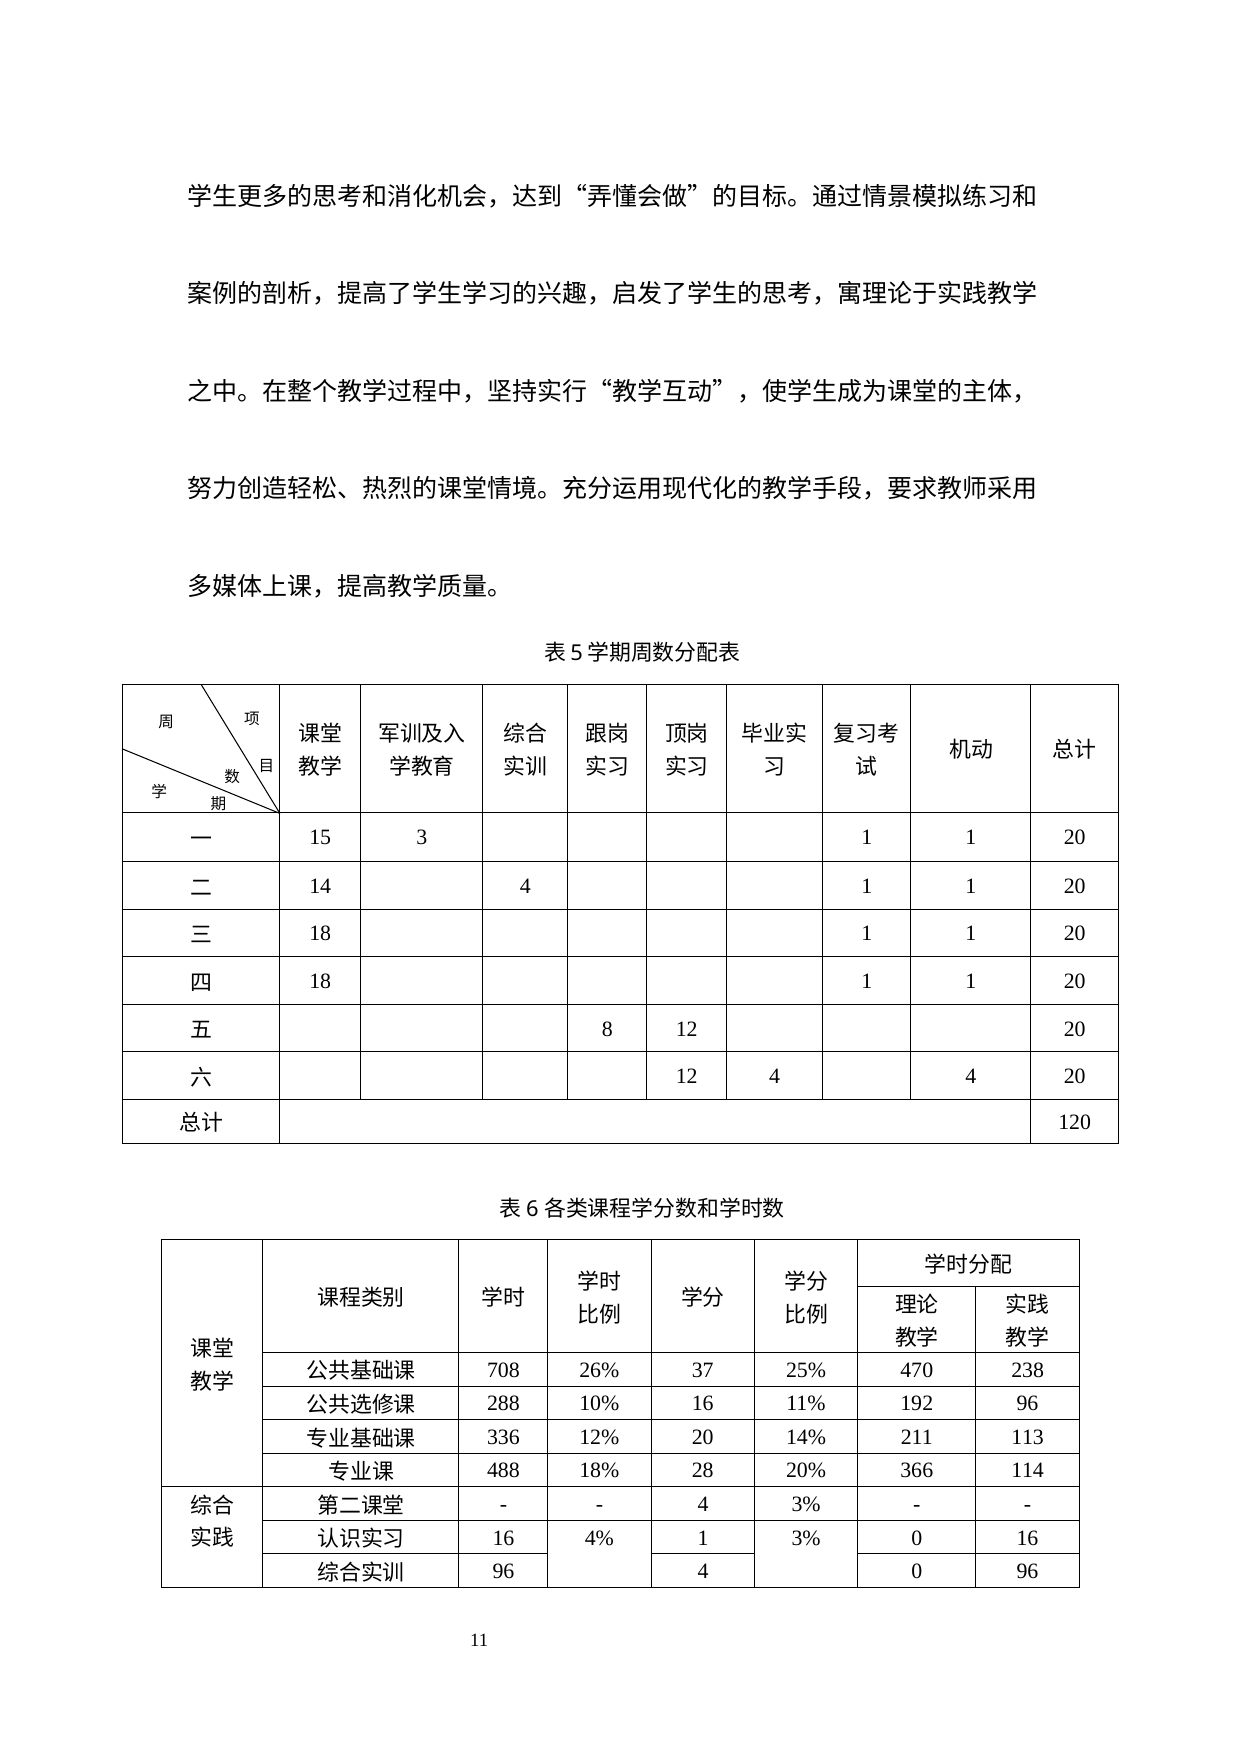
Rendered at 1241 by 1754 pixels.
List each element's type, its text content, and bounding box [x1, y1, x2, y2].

table_cell 20 [1031, 1052, 1118, 1099]
table_cell 113 [976, 1420, 1079, 1453]
table_cell [361, 862, 482, 909]
table_cell [568, 910, 646, 956]
table_cell 14% [755, 1420, 857, 1453]
table_cell [483, 910, 567, 956]
table_header 毕业实习 [727, 685, 822, 812]
table_cell 4 [652, 1554, 754, 1587]
table_cell 16 [459, 1521, 547, 1553]
table_cell 综合 实践 [162, 1487, 262, 1587]
table_cell 20 [1031, 813, 1118, 861]
table_cell 3% [755, 1487, 857, 1520]
table_cell [727, 862, 822, 909]
table_header 学分 比例 [755, 1240, 857, 1352]
table_cell 1 [823, 862, 910, 909]
table_cell [568, 862, 646, 909]
table_cell [280, 1100, 1030, 1142]
table_cell [361, 1005, 482, 1051]
table_header 课堂教学 [280, 685, 360, 812]
table_cell 0 [858, 1554, 975, 1587]
table_cell 16 [652, 1387, 754, 1419]
table_cell [361, 910, 482, 956]
table_cell 114 [976, 1454, 1079, 1486]
table_cell [727, 910, 822, 956]
table_cell [483, 957, 567, 1004]
table_header 学分 [652, 1240, 754, 1352]
table_cell 120 [1031, 1100, 1118, 1142]
table_cell 1 [911, 862, 1030, 909]
table_cell 三 [123, 910, 279, 956]
table_cell 26% [548, 1353, 651, 1386]
table_cell 20 [1031, 862, 1118, 909]
table_header [123, 685, 277, 811]
table_cell 1 [911, 910, 1030, 956]
table_cell 488 [459, 1454, 547, 1486]
table_cell [727, 1005, 822, 1051]
table_cell [823, 1052, 910, 1099]
table_cell 470 [858, 1353, 975, 1386]
table_cell [568, 1052, 646, 1099]
table_cell [483, 1005, 567, 1051]
table_cell 10% [548, 1387, 651, 1419]
table_cell [483, 1052, 567, 1099]
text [187, 162, 1053, 617]
table_cell 四 [123, 957, 279, 1004]
table_cell 8 [568, 1005, 646, 1051]
table_cell 20 [1031, 910, 1118, 956]
table_cell 37 [652, 1353, 754, 1386]
table_cell 六 [123, 1052, 279, 1099]
table_header 军训及入学教育 [361, 685, 482, 812]
table_header 学时 [459, 1240, 547, 1352]
table_cell 288 [459, 1387, 547, 1419]
table_cell 理论 教学 [858, 1287, 975, 1352]
table_cell [280, 1052, 360, 1099]
table_header [123, 751, 272, 812]
table_cell 16 [976, 1521, 1079, 1553]
table_cell 3% [755, 1521, 857, 1587]
table_cell [361, 957, 482, 1004]
table_cell 96 [976, 1554, 1079, 1587]
table_cell 12 [647, 1005, 726, 1051]
table_header 复习考试 [823, 685, 910, 812]
table_header 学时 比例 [548, 1240, 651, 1352]
table_cell [647, 910, 726, 956]
table_cell 总计 [123, 1100, 279, 1142]
table_cell 4 [911, 1052, 1030, 1099]
table_cell 20 [1031, 957, 1118, 1004]
table_header 总计 [1031, 685, 1118, 812]
table_cell 专业基础课 [263, 1420, 458, 1453]
table_cell 708 [459, 1353, 547, 1386]
table_header 学时分配 [858, 1240, 1079, 1286]
table_cell 4 [727, 1052, 822, 1099]
table_cell 4% [548, 1521, 651, 1587]
table_cell 公共选修课 [263, 1387, 458, 1419]
table_cell 18% [548, 1454, 651, 1486]
table_cell 366 [858, 1454, 975, 1486]
table_cell [727, 957, 822, 1004]
table_cell 公共基础课 [263, 1353, 458, 1386]
table_cell 192 [858, 1387, 975, 1419]
table_cell 1 [911, 957, 1030, 1004]
table_cell 1 [823, 813, 910, 861]
table_cell 专业课 [263, 1454, 458, 1486]
table_cell [361, 1052, 482, 1099]
table_cell 1 [652, 1521, 754, 1553]
table_cell 二 [123, 862, 279, 909]
table_header 综合实训 [483, 685, 567, 812]
table_cell 12% [548, 1420, 651, 1453]
table_cell 1 [823, 957, 910, 1004]
table_cell - [459, 1487, 547, 1520]
table_cell 18 [280, 957, 360, 1004]
table_cell 第二课堂 [263, 1487, 458, 1520]
table_cell 28 [652, 1454, 754, 1486]
table_header 顶岗实习 [647, 685, 726, 812]
table_cell 211 [858, 1420, 975, 1453]
table_cell [647, 862, 726, 909]
table_cell 0 [858, 1521, 975, 1553]
table_cell 25% [755, 1353, 857, 1386]
table_cell [727, 813, 822, 861]
table_cell [568, 813, 646, 861]
table_header 课堂 教学 [162, 1240, 262, 1486]
table_cell 五 [123, 1005, 279, 1051]
table_header [203, 685, 279, 809]
table_header 机动 [911, 685, 1030, 812]
text 表6 各类课程学分数和学时数 [187, 1191, 1053, 1223]
table_cell 3 [361, 813, 482, 861]
table_cell 4 [652, 1487, 754, 1520]
table_cell [568, 957, 646, 1004]
table_cell 20% [755, 1454, 857, 1486]
table_cell 18 [280, 910, 360, 956]
text 表5学期周数分配表 [187, 635, 1053, 668]
table_cell 1 [823, 910, 910, 956]
table_cell [823, 1005, 910, 1051]
table_cell [483, 813, 567, 861]
table_cell 4 [483, 862, 567, 909]
table_cell 238 [976, 1353, 1079, 1386]
table_cell - [858, 1487, 975, 1520]
table_cell 20 [1031, 1005, 1118, 1051]
table_cell - [976, 1487, 1079, 1520]
table_cell 11% [755, 1387, 857, 1419]
table_cell [911, 1005, 1030, 1051]
table_cell 1 [911, 813, 1030, 861]
table_cell 336 [459, 1420, 547, 1453]
table_cell 20 [652, 1420, 754, 1453]
table_cell 一 [123, 813, 279, 861]
table_cell 15 [280, 813, 360, 861]
table_cell [280, 1005, 360, 1051]
table_header 跟岗实习 [568, 685, 646, 812]
table_cell 12 [647, 1052, 726, 1099]
table_cell 综合实训 [263, 1554, 458, 1587]
table_cell 认识实习 [263, 1521, 458, 1553]
table_cell 96 [459, 1554, 547, 1587]
table_cell 14 [280, 862, 360, 909]
table_cell [647, 957, 726, 1004]
table_cell [647, 813, 726, 861]
table_cell 实践 教学 [976, 1287, 1079, 1352]
table_cell 96 [976, 1387, 1079, 1419]
table_cell - [548, 1487, 651, 1520]
table_header 课程类别 [263, 1240, 458, 1352]
